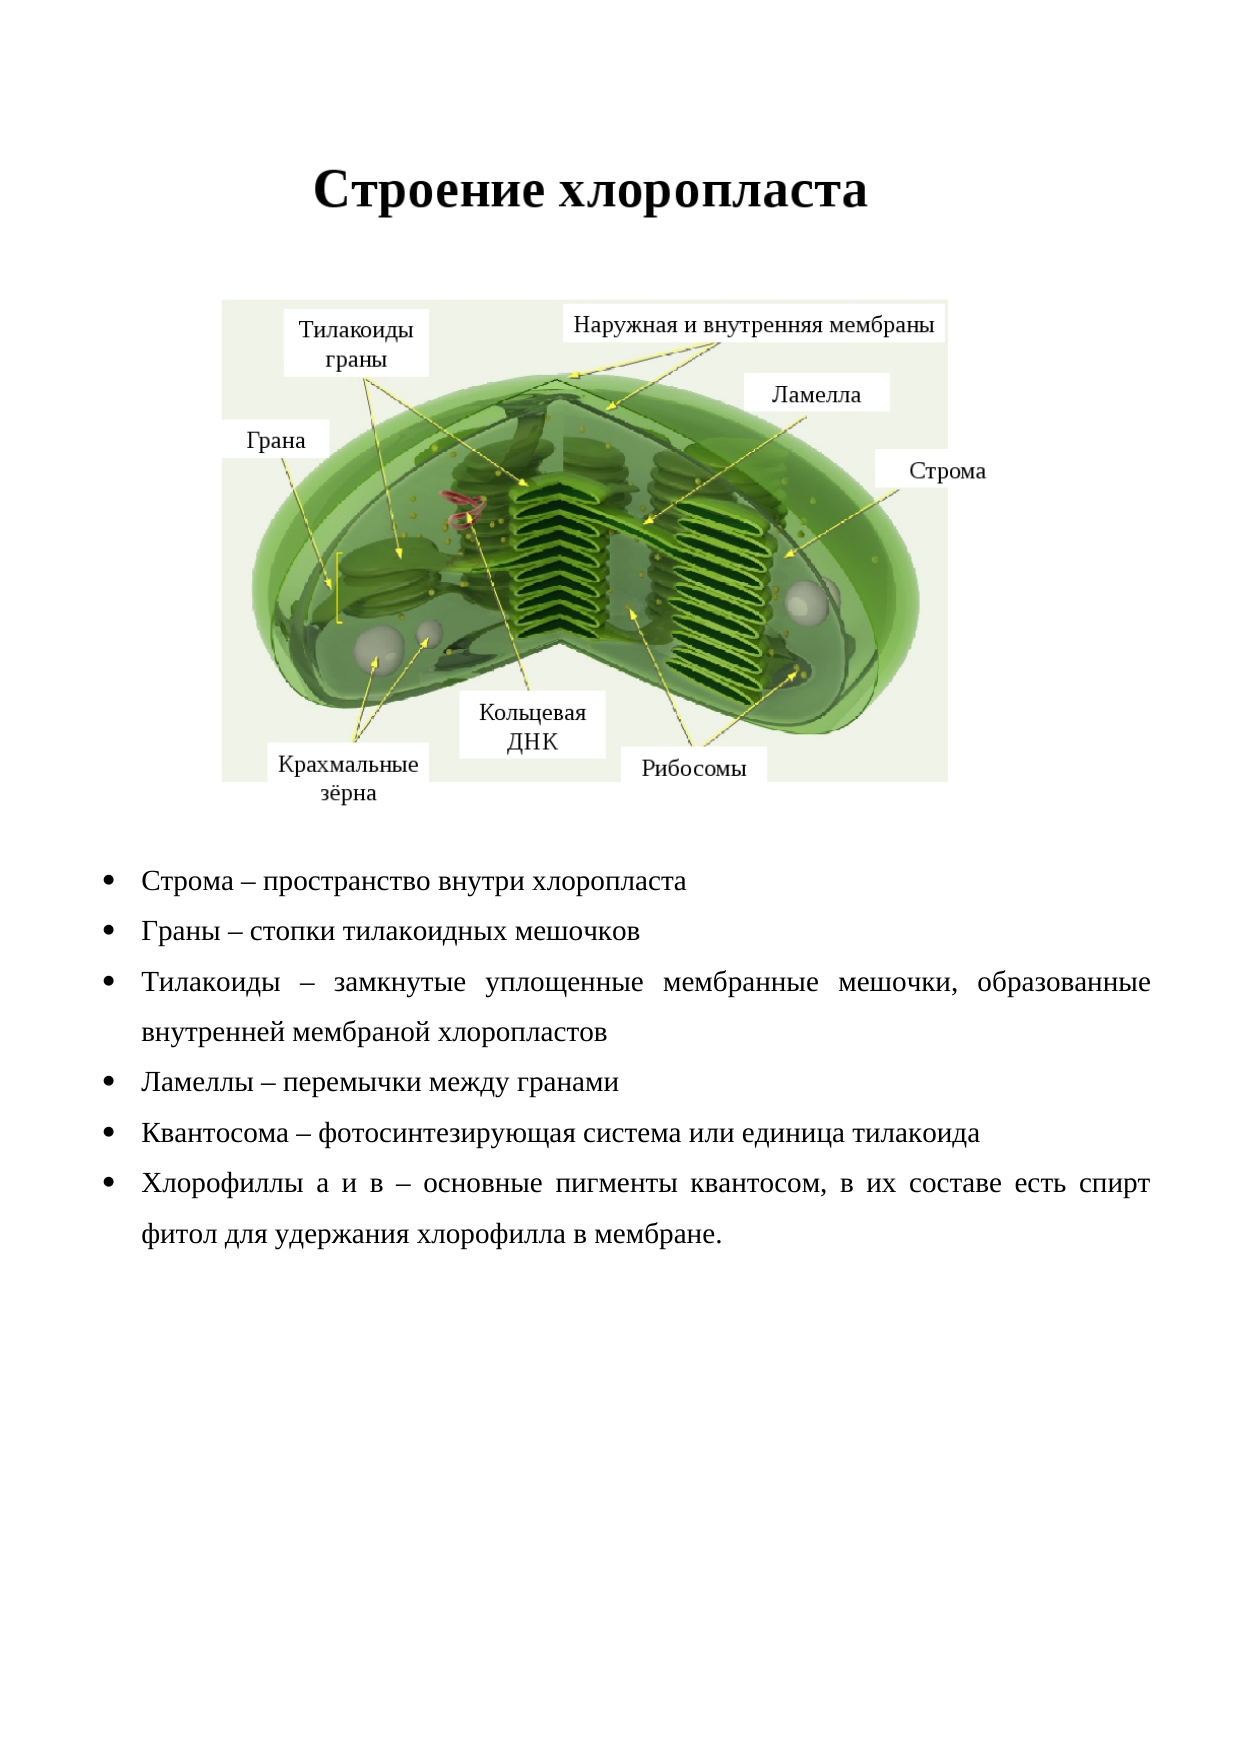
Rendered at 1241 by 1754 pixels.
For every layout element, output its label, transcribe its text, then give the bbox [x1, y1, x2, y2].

list Граны – стопки тилакоидных мешочков [103, 913, 1152, 947]
list Квантосома – фотосинтезирующая система или единица тилакоида [103, 1115, 1152, 1148]
list Строма – пространство внутри хлоропласта [103, 863, 1152, 897]
list Тилакоиды – замкнутые уплощенные мембранные мешочки, образованные внутренней мембраной хлоропластов [103, 964, 1152, 1048]
picture [103, 118, 1078, 849]
list Хлорофиллы а и в – основные пигменты квантосом, в их составе есть спирт фитол для удержания хлорофилла в мембране. [103, 1165, 1152, 1249]
list Ламеллы – перемычки между гранами [103, 1064, 1152, 1098]
